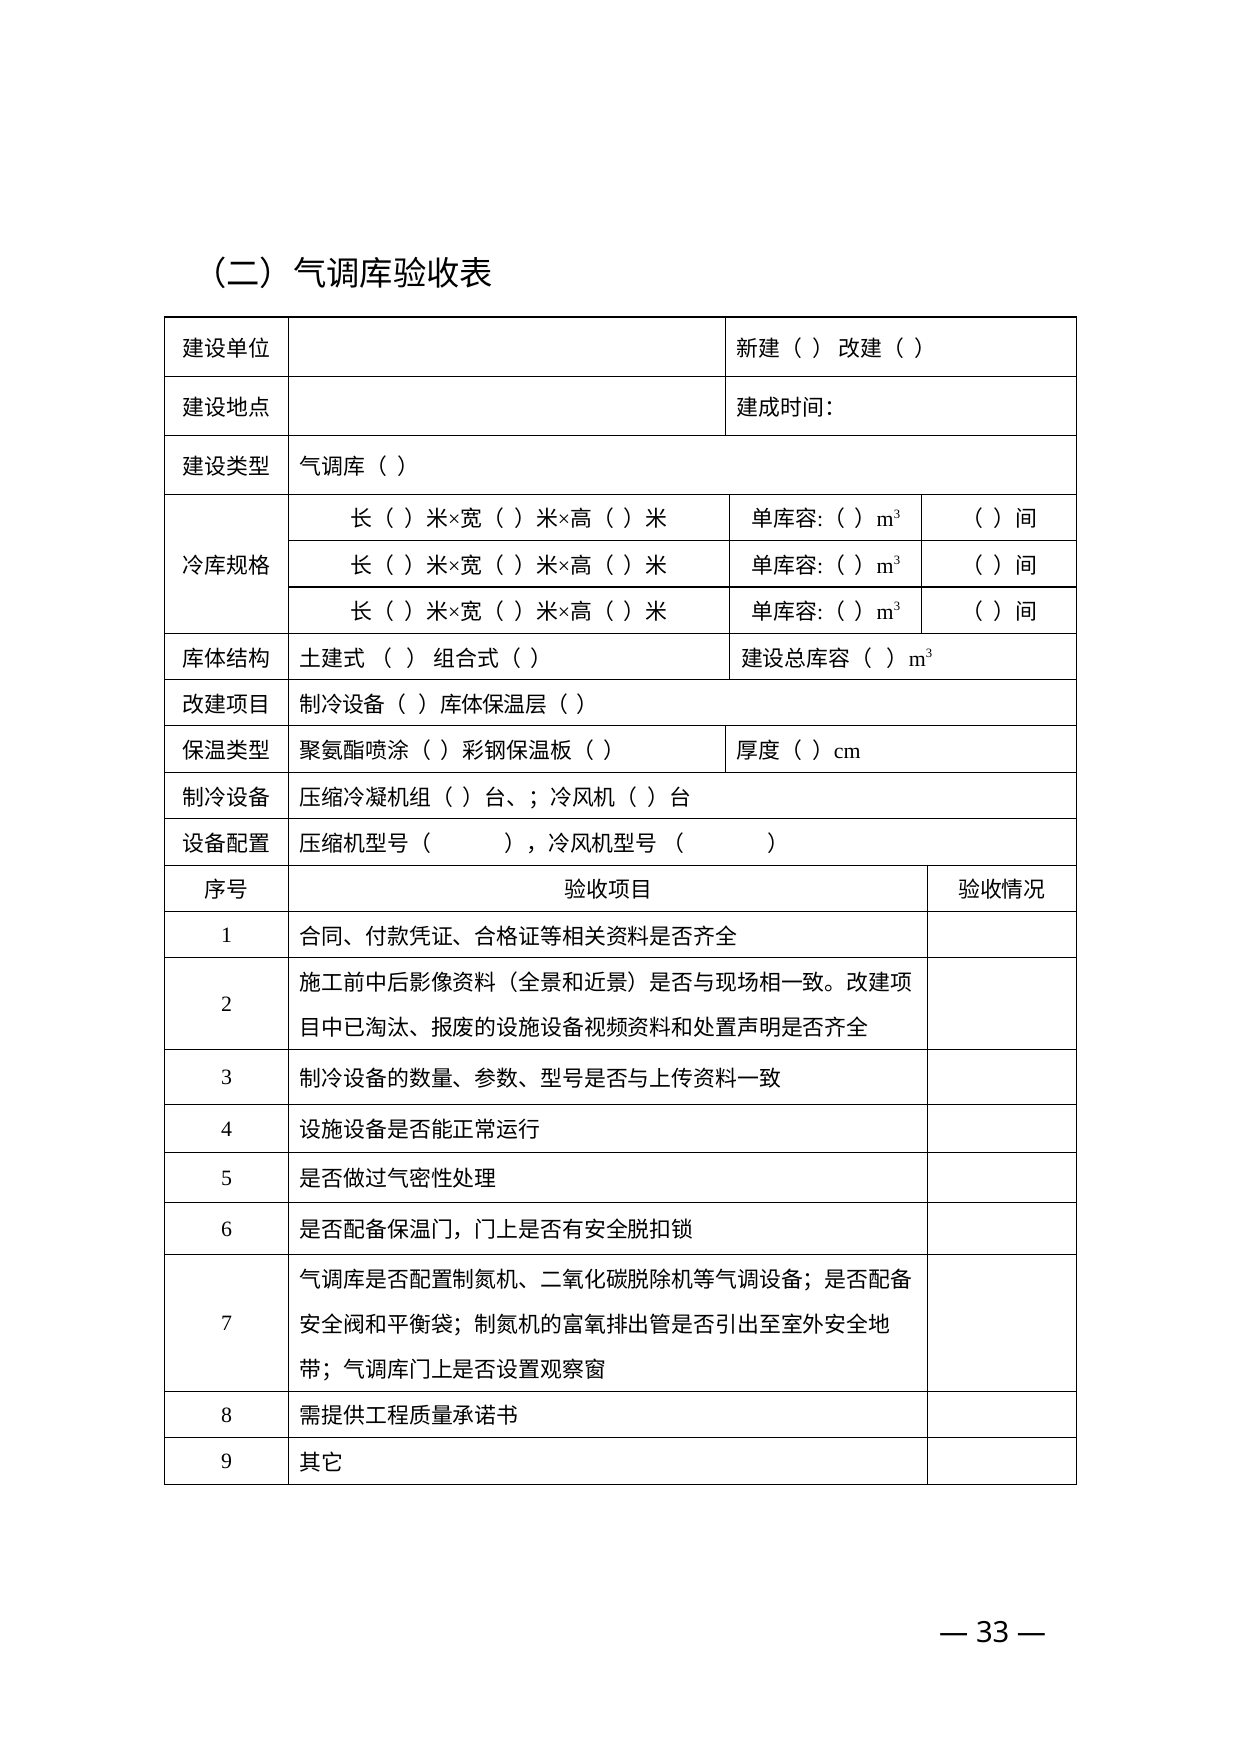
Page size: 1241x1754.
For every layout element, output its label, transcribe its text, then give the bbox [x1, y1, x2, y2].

table_cell 冷库规格 [165, 495, 288, 633]
table_cell 8 [165, 1392, 288, 1437]
text （二）气调库验收表 [159, 226, 1081, 316]
table_cell 土建式 （ ） 组合式（ ） [289, 634, 729, 679]
table_cell 建设地点 [165, 377, 288, 434]
table_cell （ ）间 [922, 541, 1076, 586]
table_cell 聚氨酯喷涂（ ）彩钢保温板（ ） [289, 726, 725, 772]
table_cell [928, 1392, 1076, 1437]
table_cell 建成时间： [726, 377, 1076, 434]
table_cell 7 [165, 1255, 288, 1391]
table_cell 压缩冷凝机组（ ）台、；冷风机（ ）台 [289, 773, 1076, 818]
table_cell [928, 1255, 1076, 1391]
table_cell 验收项目 [289, 866, 927, 911]
table_cell 需提供工程质量承诺书 [289, 1392, 927, 1437]
table_cell 保温类型 [165, 726, 288, 772]
table_cell 合同、付款凭证、合格证等相关资料是否齐全 [289, 912, 927, 957]
table_cell （ ）间 [922, 495, 1076, 540]
table_cell [928, 1153, 1076, 1202]
table_cell 改建项目 [165, 680, 288, 725]
table_cell 其它 [289, 1438, 927, 1483]
table_cell [289, 377, 725, 434]
table_cell [928, 1203, 1076, 1254]
table_cell 2 [165, 958, 288, 1049]
table_cell 单库容:（ ）m3 [730, 495, 921, 540]
table_cell 单库容:（ ）m3 [730, 541, 921, 586]
table_header 建设单位 [165, 318, 288, 376]
table_cell [928, 1438, 1076, 1483]
table_cell 是否做过气密性处理 [289, 1153, 927, 1202]
table_cell [928, 912, 1076, 957]
table_cell 设备配置 [165, 819, 288, 864]
table_cell 气调库是否配置制氮机、二氧化碳脱除机等气调设备；是否配备安全阀和平衡袋；制氮机的富氧排出管是否引出至室外安全地带；气调库门上是否设置观察窗 [289, 1255, 927, 1391]
table_cell 建设总库容（ ）m3 [730, 634, 1076, 679]
table_cell 6 [165, 1203, 288, 1254]
table_cell 验收情况 [928, 866, 1076, 911]
table_cell 长（ ）米×宽（ ）米×高（ ）米 [289, 588, 729, 633]
table_cell [928, 1105, 1076, 1152]
table_cell 长（ ）米×宽（ ）米×高（ ）米 [289, 541, 729, 586]
table_cell 压缩机型号（ ），冷风机型号 （ ） [289, 819, 1076, 864]
table_cell 制冷设备（ ）库体保温层（ ） [289, 680, 1076, 725]
table_cell 施工前中后影像资料（全景和近景）是否与现场相一致。改建项目中已淘汰、报废的设施设备视频资料和处置声明是否齐全 [289, 958, 927, 1049]
table_cell 3 [165, 1050, 288, 1104]
table_cell [928, 1050, 1076, 1104]
table_cell 制冷设备 [165, 773, 288, 818]
table_cell 厚度（ ）cm [726, 726, 1076, 772]
table_cell 单库容:（ ）m3 [730, 588, 921, 633]
table_cell 长（ ）米×宽（ ）米×高（ ）米 [289, 495, 729, 540]
table_cell 是否配备保温门，门上是否有安全脱扣锁 [289, 1203, 927, 1254]
table_cell 建设类型 [165, 436, 288, 494]
table_header 新建（ ） 改建（ ） [726, 318, 1076, 376]
table_cell 设施设备是否能正常运行 [289, 1105, 927, 1152]
table_cell 序号 [165, 866, 288, 911]
table_cell 5 [165, 1153, 288, 1202]
table_cell 9 [165, 1438, 288, 1483]
table_cell 1 [165, 912, 288, 957]
table_cell [928, 958, 1076, 1049]
table_cell 制冷设备的数量、参数、型号是否与上传资料一致 [289, 1050, 927, 1104]
table_cell （ ）间 [922, 588, 1076, 633]
table_header [289, 318, 725, 376]
table_cell 4 [165, 1105, 288, 1152]
table_cell 库体结构 [165, 634, 288, 679]
table_cell 气调库（ ） [289, 436, 1076, 494]
